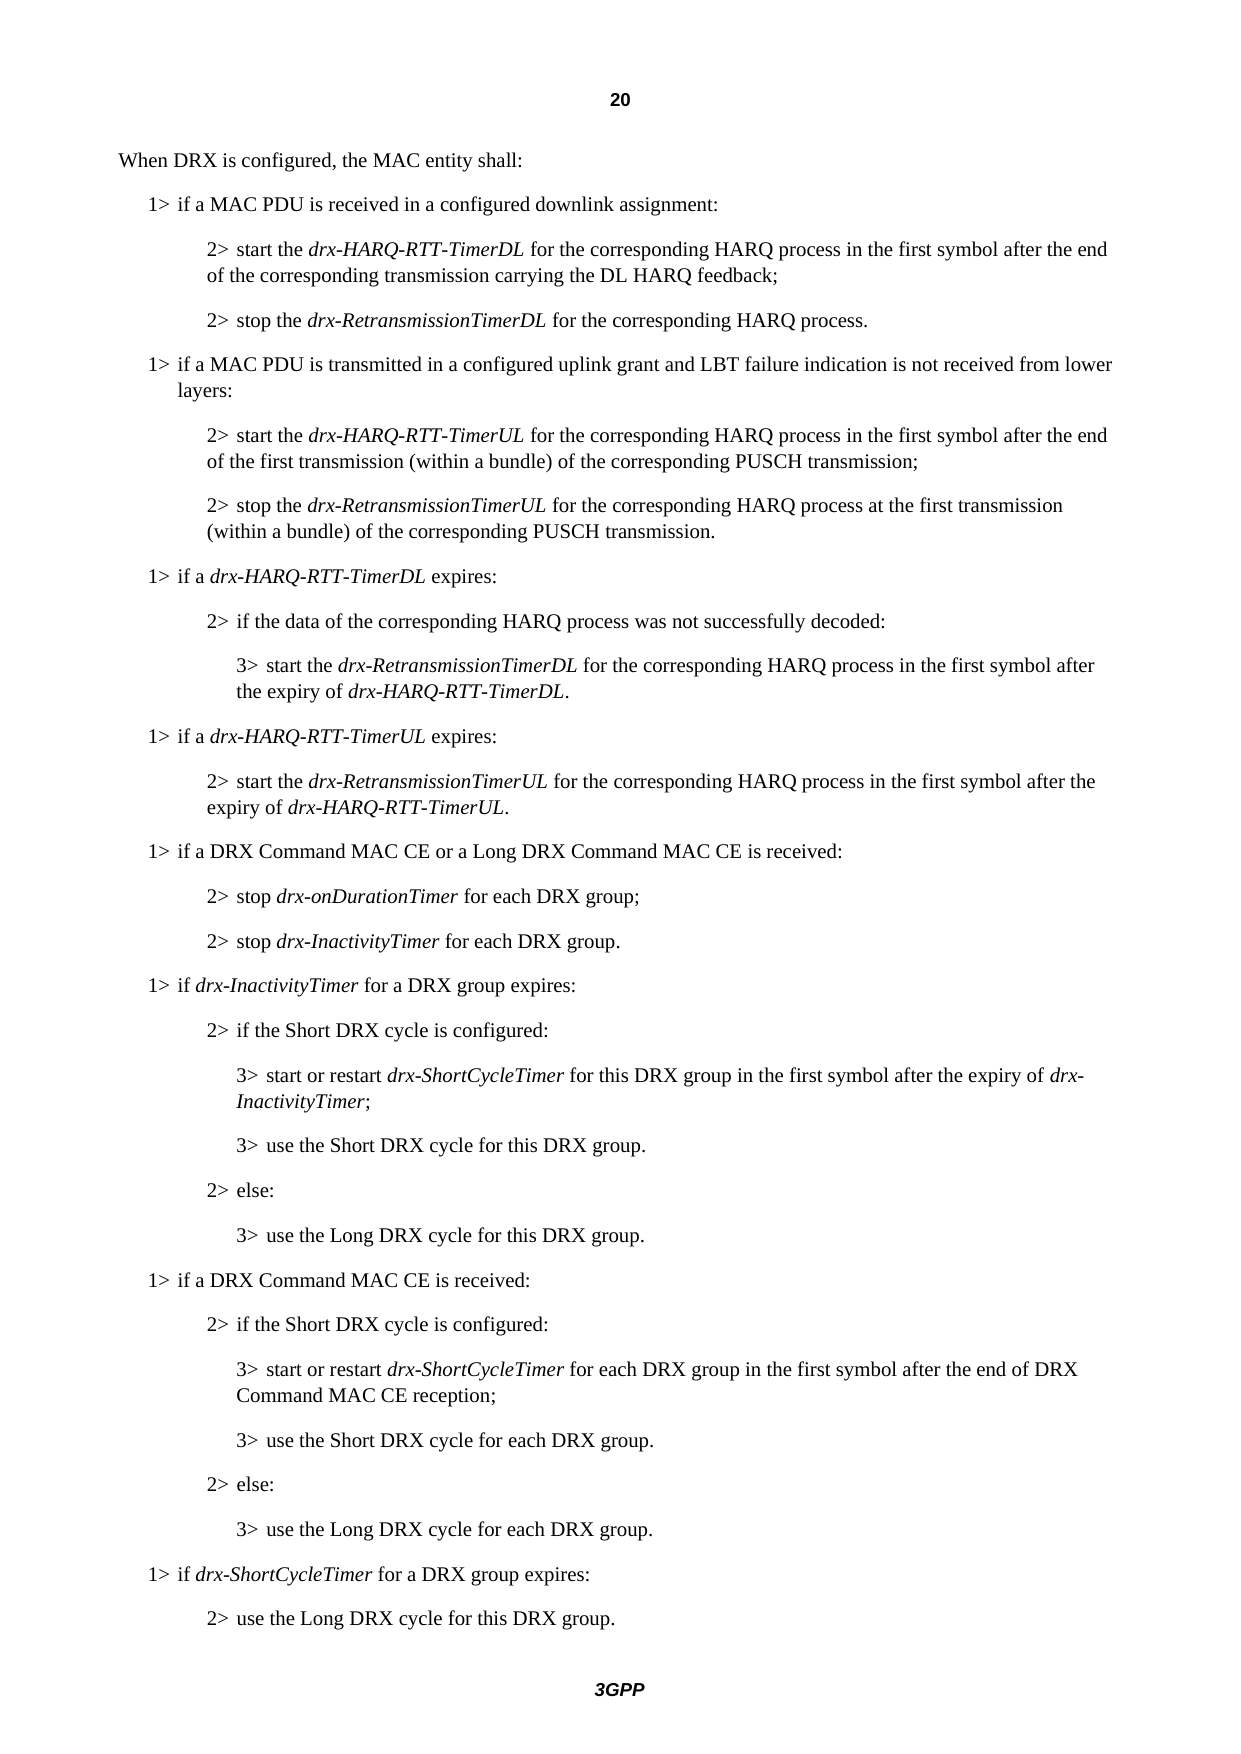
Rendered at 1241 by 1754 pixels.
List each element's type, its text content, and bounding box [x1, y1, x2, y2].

text 1> if drx-ShortCycleTimer for a DRX group expires: [148, 1562, 1122, 1586]
text 2> start the drx-HARQ-RTT-TimerUL for the corresponding HARQ process in the first symbol after the end of the first transmission (within a bundle) of the corresponding PUSCH transmission; [207, 423, 1122, 473]
text 3> use the Short DRX cycle for each DRX group. [236, 1427, 1122, 1452]
text 1> if a MAC PDU is transmitted in a configured uplink grant and LBT failure indication is not received from lower layers: [148, 352, 1122, 402]
text 3> start the drx-RetransmissionTimerDL for the corresponding HARQ process in the first symbol after the expiry of drx-HARQ-RTT-TimerDL. [236, 653, 1122, 703]
text 2> else: [207, 1472, 1122, 1496]
text 3> use the Long DRX cycle for each DRX group. [236, 1517, 1122, 1541]
text 2> stop drx-InactivityTimer for each DRX group. [207, 929, 1122, 953]
text 2> use the Long DRX cycle for this DRX group. [207, 1606, 1122, 1630]
text 2> if the Short DRX cycle is configured: [207, 1312, 1122, 1336]
text 2> stop the drx-RetransmissionTimerDL for the corresponding HARQ process. [207, 307, 1122, 332]
text 2> start the drx-HARQ-RTT-TimerDL for the corresponding HARQ process in the first symbol after the end of the corresponding transmission carrying the DL HARQ feedback; [207, 237, 1122, 287]
text 1> if a DRX Command MAC CE or a Long DRX Command MAC CE is received: [148, 839, 1122, 863]
text 3> start or restart drx-ShortCycleTimer for this DRX group in the first symbol after the expiry of drx-InactivityTimer; [236, 1063, 1122, 1113]
text 2> stop drx-onDurationTimer for each DRX group; [207, 884, 1122, 908]
text 2> if the Short DRX cycle is configured: [207, 1018, 1122, 1042]
text 3> start or restart drx-ShortCycleTimer for each DRX group in the first symbol after the end of DRX Command MAC CE reception; [236, 1357, 1122, 1407]
text 2> start the drx-RetransmissionTimerUL for the corresponding HARQ process in the first symbol after the expiry of drx-HARQ-RTT-TimerUL. [207, 769, 1122, 819]
text 1> if a DRX Command MAC CE is received: [148, 1267, 1122, 1292]
text 1> if a MAC PDU is received in a configured downlink assignment: [148, 192, 1122, 216]
text 1> if a drx-HARQ-RTT-TimerUL expires: [148, 724, 1122, 748]
text 2> if the data of the corresponding HARQ process was not successfully decoded: [207, 609, 1122, 633]
text 2> else: [207, 1178, 1122, 1202]
text When DRX is configured, the MAC entity shall: [118, 147, 1122, 172]
text 3> use the Short DRX cycle for this DRX group. [236, 1133, 1122, 1157]
text 1> if a drx-HARQ-RTT-TimerDL expires: [148, 564, 1122, 588]
text 2> stop the drx-RetransmissionTimerUL for the corresponding HARQ process at the first transmission (within a bundle) of the corresponding PUSCH transmission. [207, 493, 1122, 543]
text 1> if drx-InactivityTimer for a DRX group expires: [148, 973, 1122, 997]
text 3> use the Long DRX cycle for this DRX group. [236, 1223, 1122, 1247]
